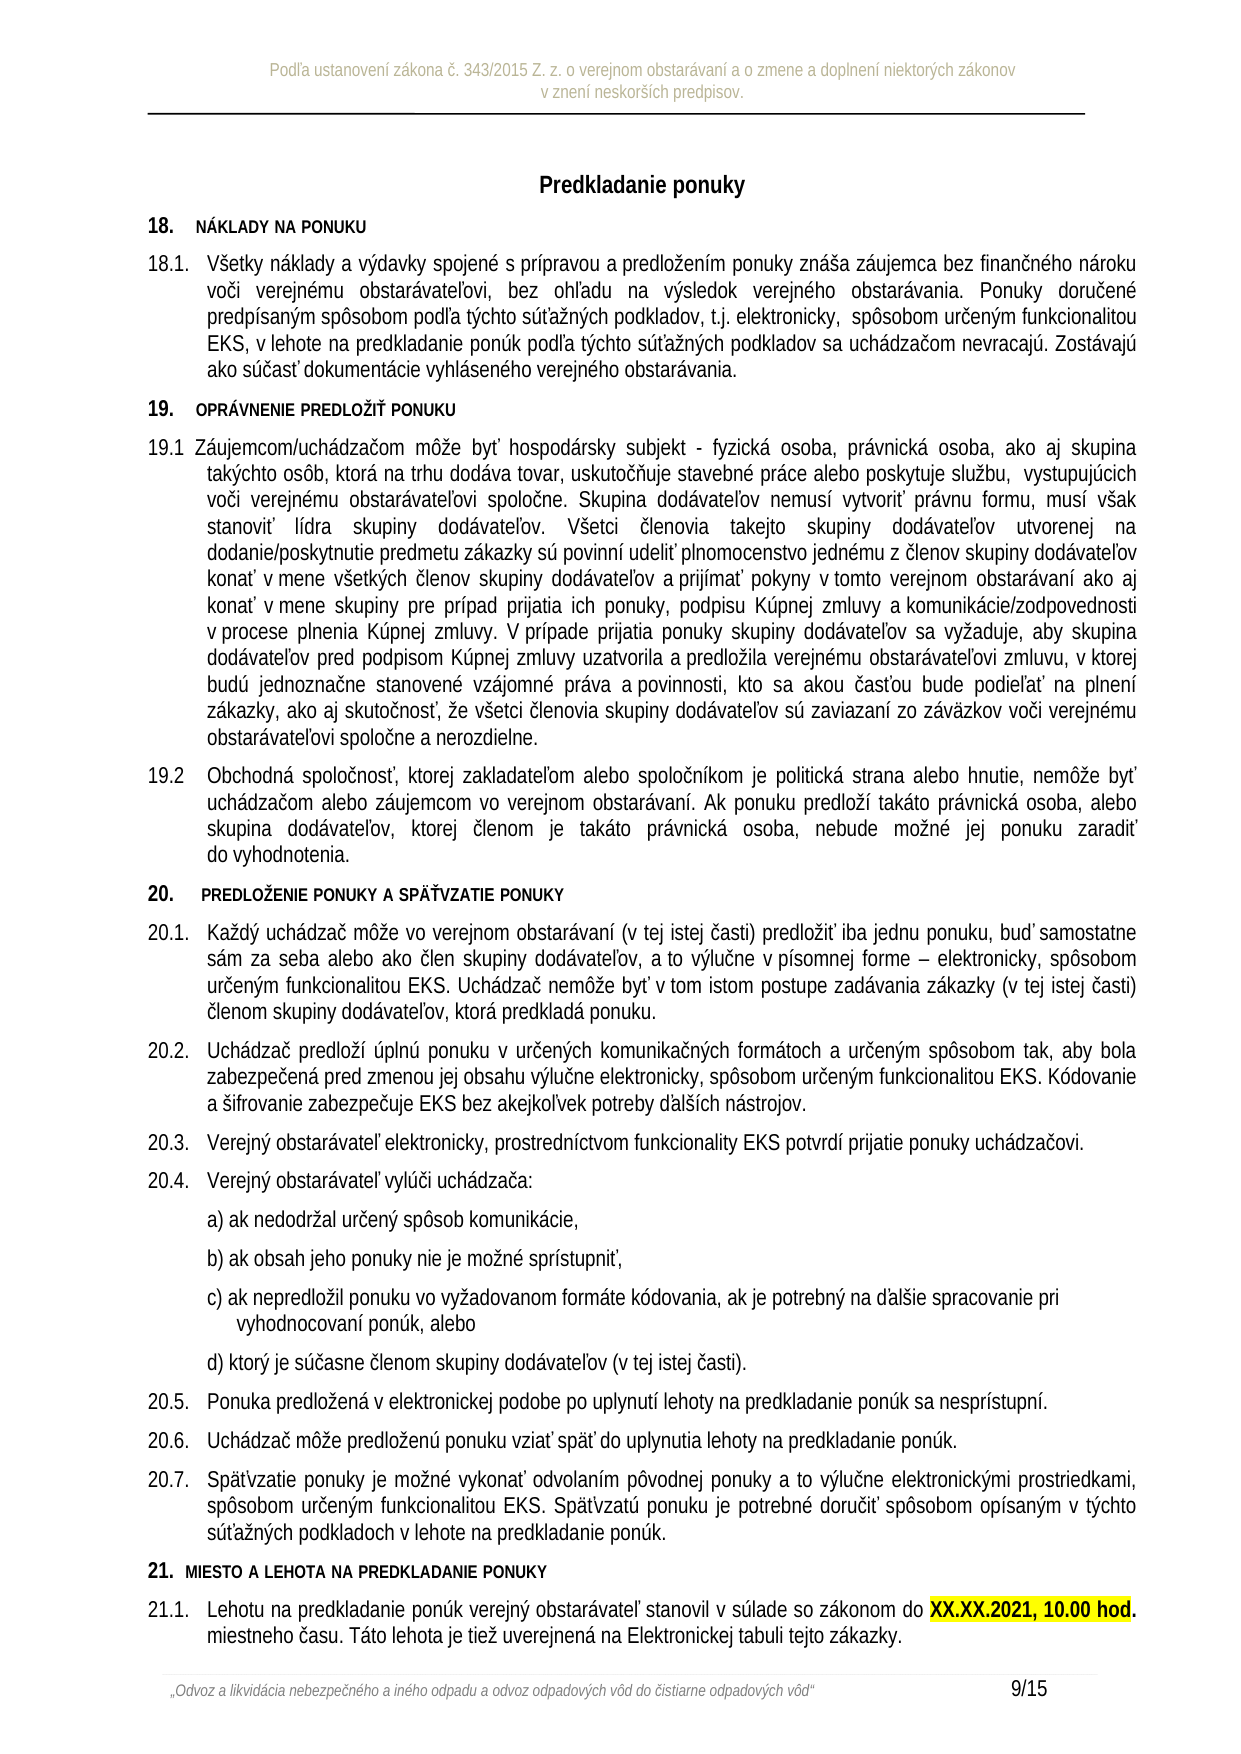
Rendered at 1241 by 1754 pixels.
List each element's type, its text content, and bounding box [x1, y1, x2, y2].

text c) ak nepredložil ponuku vo vyžadovanom formáte kódovania, ak je potrebný na ďalšie spracovanie pri vyhodnocovaní ponúk, alebo [207, 1284, 1137, 1337]
list náklady na ponuku [148, 212, 1137, 238]
list Späťvzatie ponuky je možné vykonať odvolaním pôvodnej ponuky a to výlučne elektronickými prostriedkami, spôsobom určeným funkcionalitou EKS. Späťvzatú ponuku je potrebné doručiť spôsobom opísaným v týchto súťažných podkladoch v lehote na predkladanie ponúk. [148, 1466, 1137, 1545]
list Verejný obstarávateľ elektronicky, prostredníctvom funkcionality EKS potvrdí prijatie ponuky uchádzačovi. [148, 1128, 1137, 1155]
list Lehotu na predkladanie ponúk verejný obstarávateľ stanovil v súlade so zákonom do XX.XX.2021, 10.00 hod. miestneho času. Táto lehota je tiež uverejnená na Elektronickej tabuli tejto zákazky. [148, 1596, 1137, 1649]
text b) ak obsah jeho ponuky nie je možné sprístupniť, [207, 1245, 1137, 1271]
text 19.1 Záujemcom/uchádzačom môže byť hospodársky subjekt - fyzická osoba, právnická osoba, ako aj skupina takýchto osôb, ktorá na trhu dodáva tovar, uskutočňuje stavebné práce alebo poskytuje službu, vystupujúcich voči verejnému obstarávateľovi spoločne. Skupina dodávateľov nemusí vytvoriť právnu formu, musí však stanoviť lídra skupiny dodávateľov. Všetci členovia takejto skupiny dodávateľov utvorenej na dodanie/poskytnutie predmetu zákazky sú povinní udeliť plnomocenstvo jednému z členov skupiny dodávateľov konať v mene všetkých členov skupiny dodávateľov a prijímať pokyny v tomto verejnom obstarávaní ako aj konať v mene skupiny pre prípad prijatia ich ponuky, podpisu Kúpnej zmluvy a komunikácie/zodpovednosti v procese plnenia Kúpnej zmluvy. V prípade prijatia ponuky skupiny dodávateľov sa vyžaduje, aby skupina dodávateľov pred podpisom Kúpnej zmluvy uzatvorila a predložila verejnému obstarávateľovi zmluvu, v ktorej budú jednoznačne stanovené vzájomné práva a povinnosti, kto sa akou časťou bude podieľať na plnení zákazky, ako aj skutočnosť, že všetci členovia skupiny dodávateľov sú zaviazaní zo záväzkov voči verejnému obstarávateľovi spoločne a nerozdielne. [148, 433, 1137, 750]
list miesto a lehota na predkladanie ponuky [148, 1557, 1137, 1584]
list Každý uchádzač môže vo verejnom obstarávaní (v tej istej časti) predložiť iba jednu ponuku, buď samostatne sám za seba alebo ako člen skupiny dodávateľov, a to výlučne v písomnej forme – elektronicky, spôsobom určeným funkcionalitou EKS. Uchádzač nemôže byť v tom istom postupe zadávania zákazky (v tej istej časti) členom skupiny dodávateľov, ktorá predkladá ponuku. [148, 919, 1137, 1024]
list Verejný obstarávateľ vylúči uchádzača: [148, 1167, 1137, 1194]
text d) ktorý je súčasne členom skupiny dodávateľov (v tej istej časti). [207, 1349, 1137, 1376]
text Predkladanie ponuky [148, 170, 1137, 199]
text a) ak nedodržal určený spôsob komunikácie, [207, 1206, 1137, 1233]
text 19.2 Obchodná spoločnosť, ktorej zakladateľom alebo spoločníkom je politická strana alebo hnutie, nemôže byť uchádzačom alebo záujemcom vo verejnom obstarávaní. Ak ponuku predloží takáto právnická osoba, alebo skupina dodávateľov, ktorej členom je takáto právnická osoba, nebude možné jej ponuku zaradiť do vyhodnotenia. [148, 762, 1137, 868]
list predloženie ponuky a SPÄŤVZATIE ponuky [148, 880, 1137, 907]
list Uchádzač predloží úplnú ponuku v určených komunikačných formátoch a určeným spôsobom tak, aby bola zabezpečená pred zmenou jej obsahu výlučne elektronicky, spôsobom určeným funkcionalitou EKS. Kódovanie a šifrovanie zabezpečuje EKS bez akejkoľvek potreby ďalších nástrojov. [148, 1037, 1137, 1116]
list oprávnenie predložiť ponuku [148, 395, 1137, 421]
list Ponuka predložená v elektronickej podobe po uplynutí lehoty na predkladanie ponúk sa nesprístupní. [148, 1388, 1137, 1414]
list Všetky náklady a výdavky spojené s prípravou a predložením ponuky znáša záujemca bez finančného nároku voči verejnému obstarávateľovi, bez ohľadu na výsledok verejného obstarávania. Ponuky doručené predpísaným spôsobom podľa týchto súťažných podkladov, t.j. elektronicky, spôsobom určeným funkcionalitou EKS, v lehote na predkladanie ponúk podľa týchto súťažných podkladov sa uchádzačom nevracajú. Zostávajú ako súčasť dokumentácie vyhláseného verejného obstarávania. [148, 250, 1137, 382]
list Uchádzač môže predloženú ponuku vziať späť do uplynutia lehoty na predkladanie ponúk. [148, 1427, 1137, 1453]
